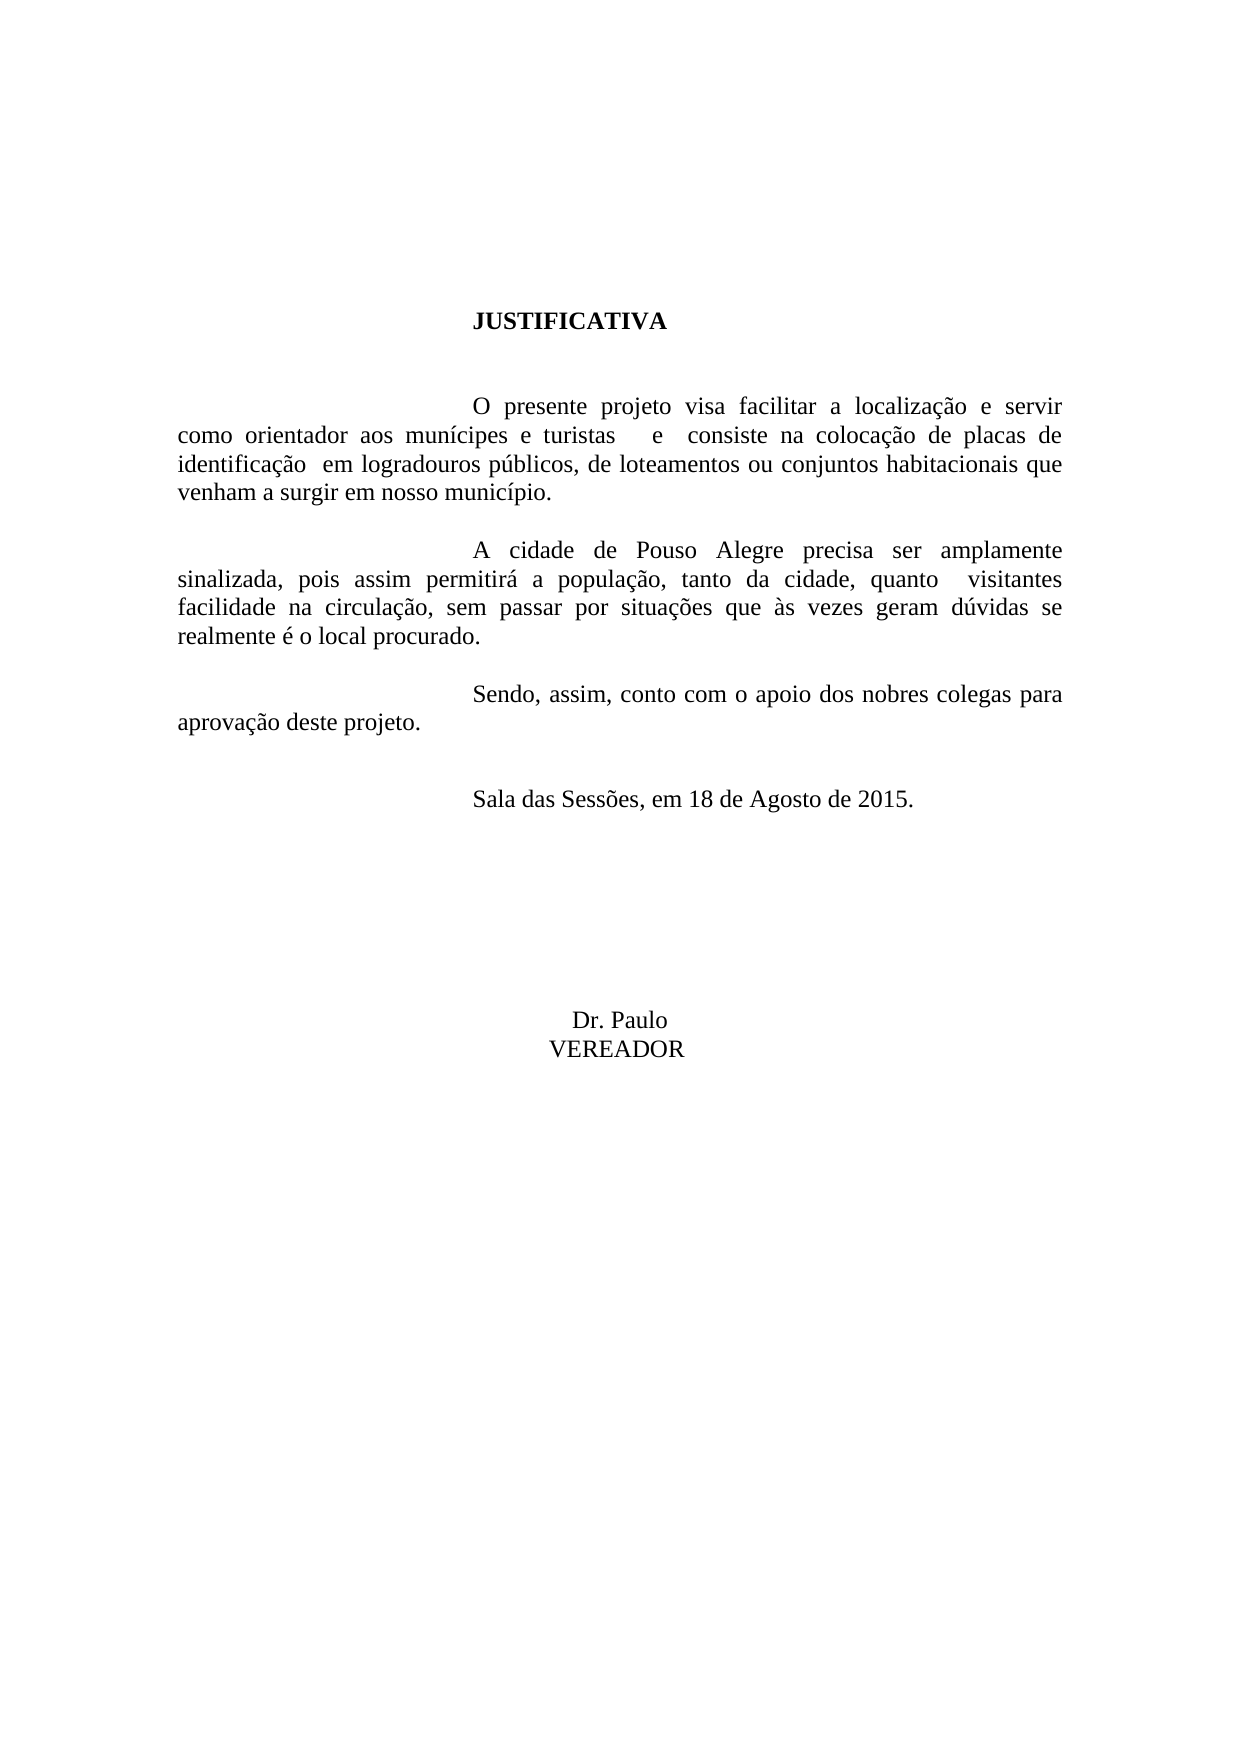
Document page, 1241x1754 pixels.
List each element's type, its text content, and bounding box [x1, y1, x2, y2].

text O presente projeto visa facilitar a localização e servir como orientador aos munícipes e turistas e consiste na colocação de placas de identificação em logradouros públicos, de loteamentos ou conjuntos habitacionais que venham a surgir em nosso município. [177, 391, 1063, 506]
text Sendo, assim, conto com o apoio dos nobres colegas para aprovação deste projeto. [177, 650, 1063, 736]
text A cidade de Pouso Alegre precisa ser amplamente sinalizada, pois assim permitirá a população, tanto da cidade, quanto visitantes facilidade na circulação, sem passar por situações que às vezes geram dúvidas se realmente é o local procurado. [177, 506, 1063, 650]
text JUSTIFICATIVA [177, 306, 1063, 335]
table_cell VEREADOR [170, 1034, 1063, 1149]
table_header Dr. Paulo [170, 1005, 1063, 1034]
text Sala das Sessões, em 18 de Agosto de 2015. [177, 784, 1063, 813]
